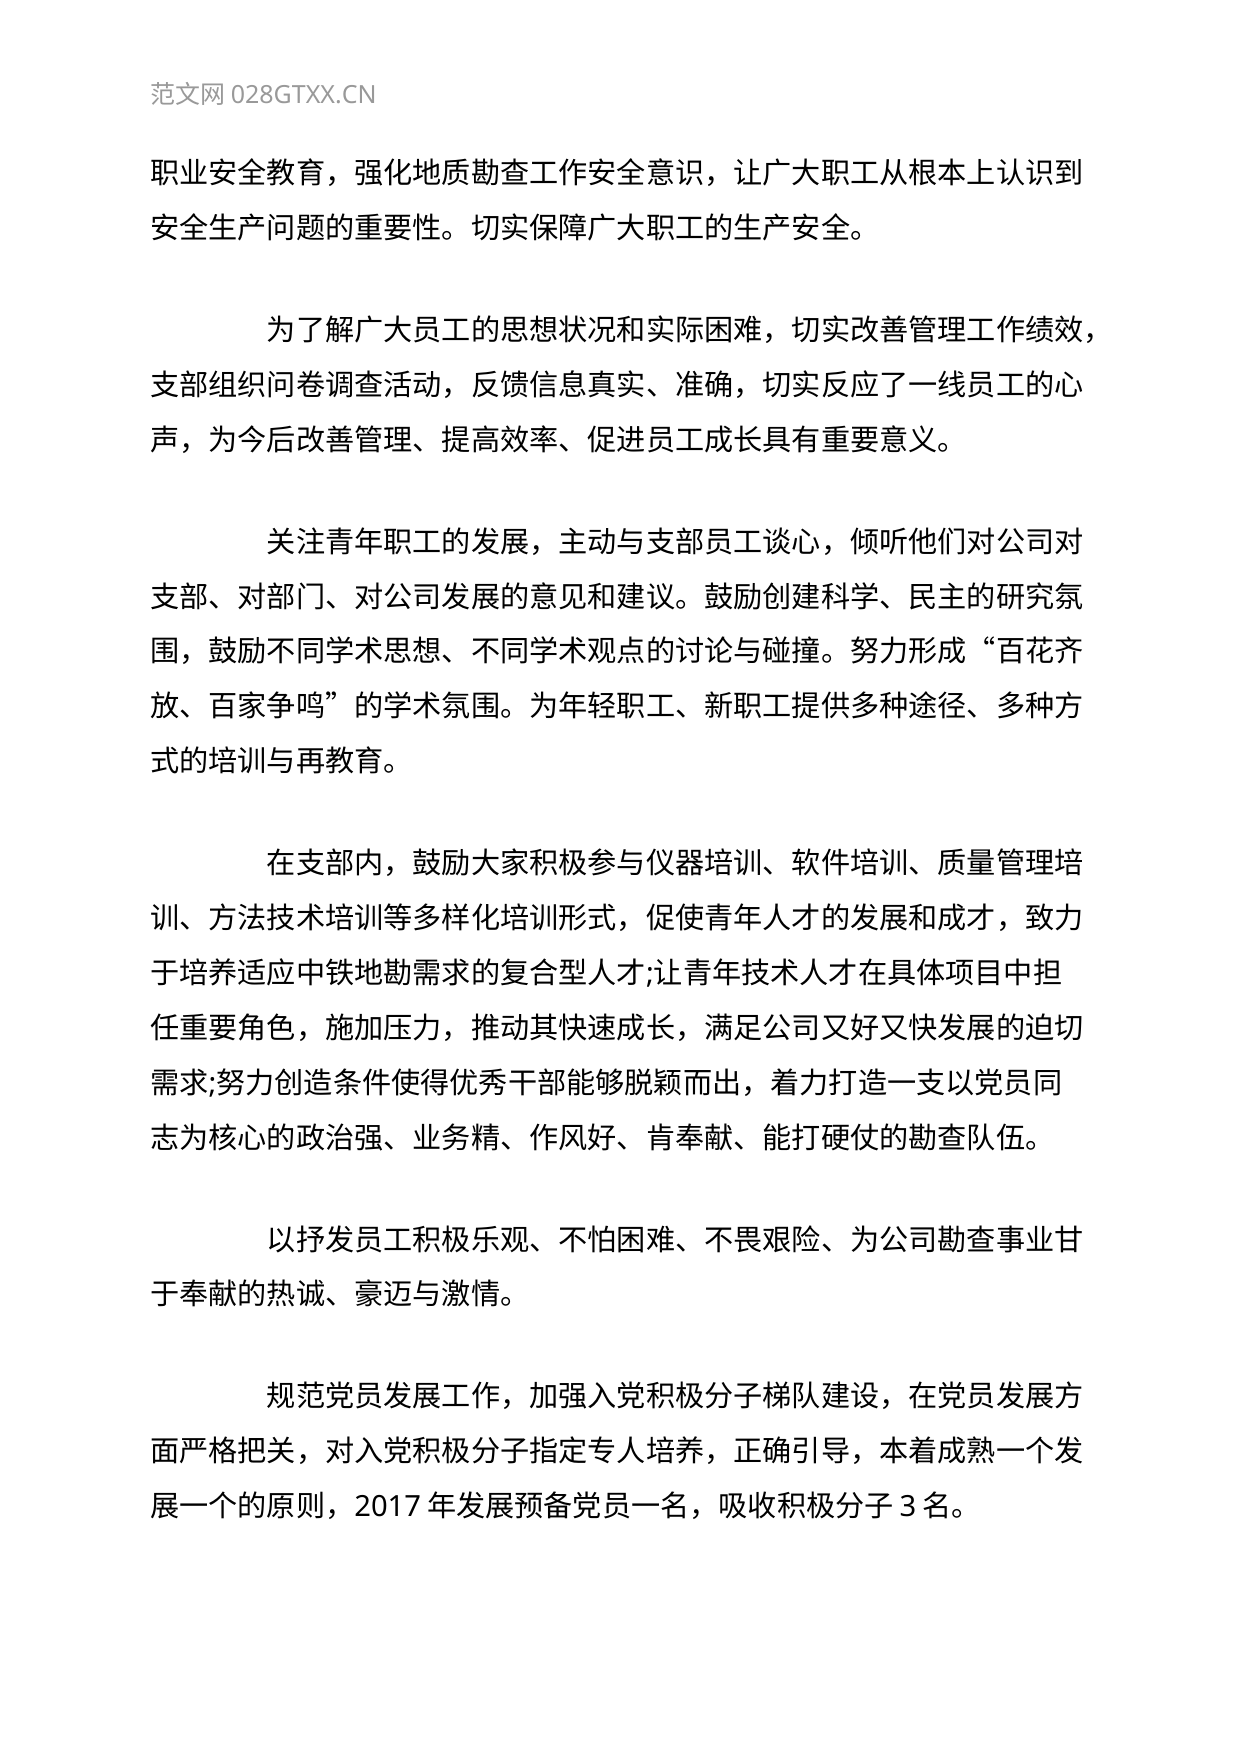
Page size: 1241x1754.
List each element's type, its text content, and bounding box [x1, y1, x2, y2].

text 在支部内，鼓励大家积极参与仪器培训、软件培训、质量管理培训、方法技术培训等多样化培训形式，促使青年人才的发展和成才，致力于培养适应中铁地勘需求的复合型人才;让青年技术人才在具体项目中担任重要角色，施加压力，推动其快速成长，满足公司又好又快发展的迫切需求;努力创造条件使得优秀干部能够脱颖而出，着力打造一支以党员同志为核心的政治强、业务精、作风好、肯奉献、能打硬仗的勘查队伍。 [150, 839, 1090, 1157]
text 关注青年职工的发展，主动与支部员工谈心，倾听他们对公司对支部、对部门、对公司发展的意见和建议。鼓励创建科学、民主的研究氛围，鼓励不同学术思想、不同学术观点的讨论与碰撞。努力形成“百花齐放、百家争鸣”的学术氛围。为年轻职工、新职工提供多种途径、多种方式的培训与再教育。 [150, 518, 1090, 780]
text 为了解广大员工的思想状况和实际困难，切实改善管理工作绩效，支部组织问卷调查活动，反馈信息真实、准确，切实反应了一线员工的心声，为今后改善管理、提高效率、促进员工成长具有重要意义。 [150, 307, 1090, 459]
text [150, 150, 1090, 247]
text 以抒发员工积极乐观、不怕困难、不畏艰险、为公司勘查事业甘于奉献的热诚、豪迈与激情。 [150, 1216, 1090, 1313]
text 规范党员发展工作，加强入党积极分子梯队建设，在党员发展方面严格把关，对入党积极分子指定专人培养，正确引导，本着成熟一个发展一个的原则，2017年发展预备党员一名，吸收积极分子3名。 [150, 1373, 1090, 1525]
